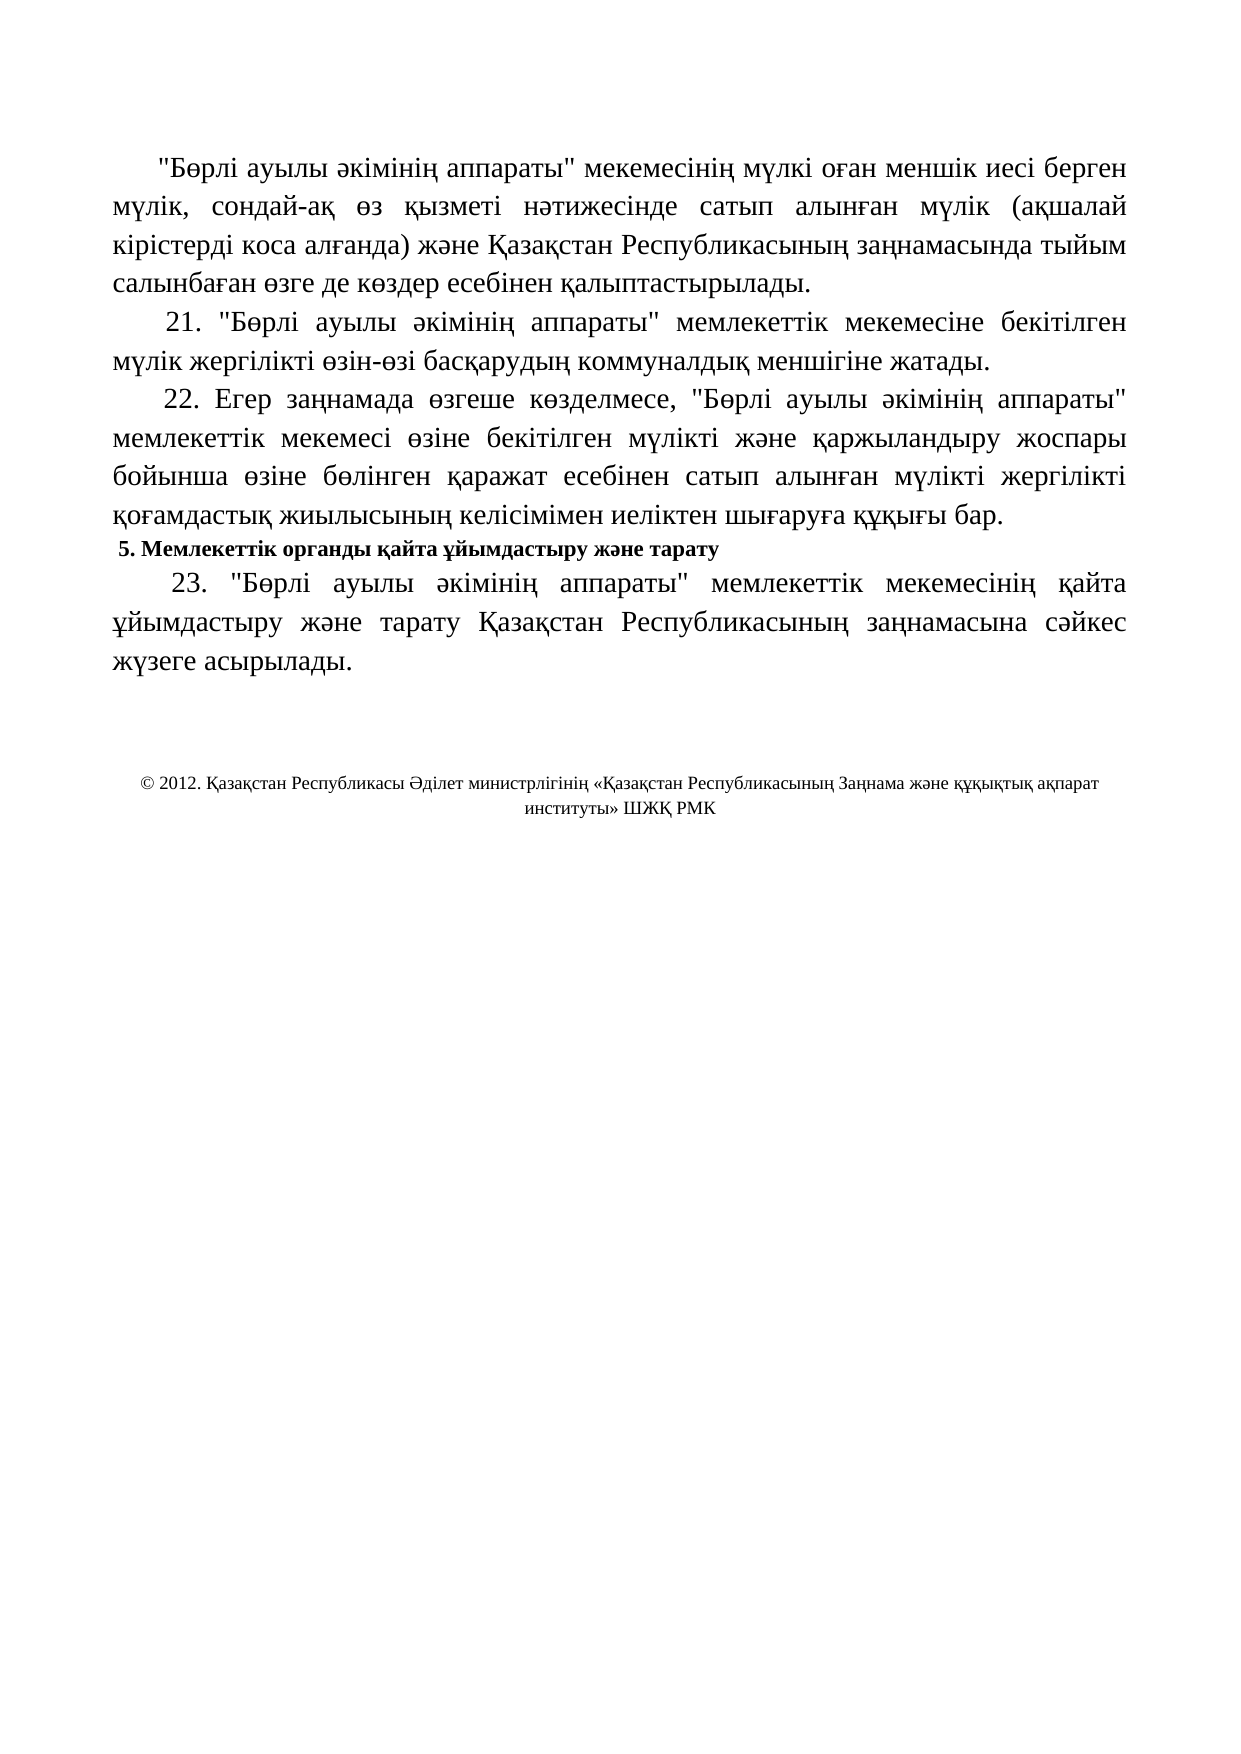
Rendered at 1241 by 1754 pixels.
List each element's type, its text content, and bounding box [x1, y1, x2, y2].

text 21. "Бөрлі ауылы әкімінің аппараты" мемлекеттік мекемесіне бекітілген мүлік жергілікті өзін-өзі басқарудың коммуналдық меншігіне жатады. [112, 304, 1128, 376]
text 22. Егер заңнамада өзгеше көзделмесе, "Бөрлі ауылы әкімінің аппараты" мемлекеттік мекемесі өзіне бекітілген мүлікті және қаржыландыру жоспары бойынша өзіне бөлінген қаражат есебінен сатып алынған мүлікті жергілікті қоғамдастық жиылысының келісімімен иеліктен шығаруға құқығы бар. [112, 381, 1128, 530]
text 5. Мемлекеттік органды қайта ұйымдастыру және тарату [112, 535, 1128, 562]
text © 2012. Қазақстан Республикасы Әділет министрлігінің «Қазақстан Республикасының Заңнама және құқықтық ақпарат институты» ШЖҚ РМК [112, 772, 1128, 818]
text "Бөрлі ауылы әкімінің аппараты" мекемесінің мүлкі оған меншік иесі берген мүлік, сондай-ақ өз қызметі нәтижесінде сатып алынған мүлік (ақшалай кірістерді коса алғанда) және Қазақстан Республикасының заңнамасында тыйым салынбаған өзге де көздер есебінен қалыптастырылады. [112, 150, 1128, 299]
text 23. "Бөрлі ауылы әкімінің аппараты" мемлекеттік мекемесінің қайта ұйымдастыру және тарату Қазақстан Республикасының заңнамасына сәйкес жүзеге асырылады. [112, 566, 1128, 676]
